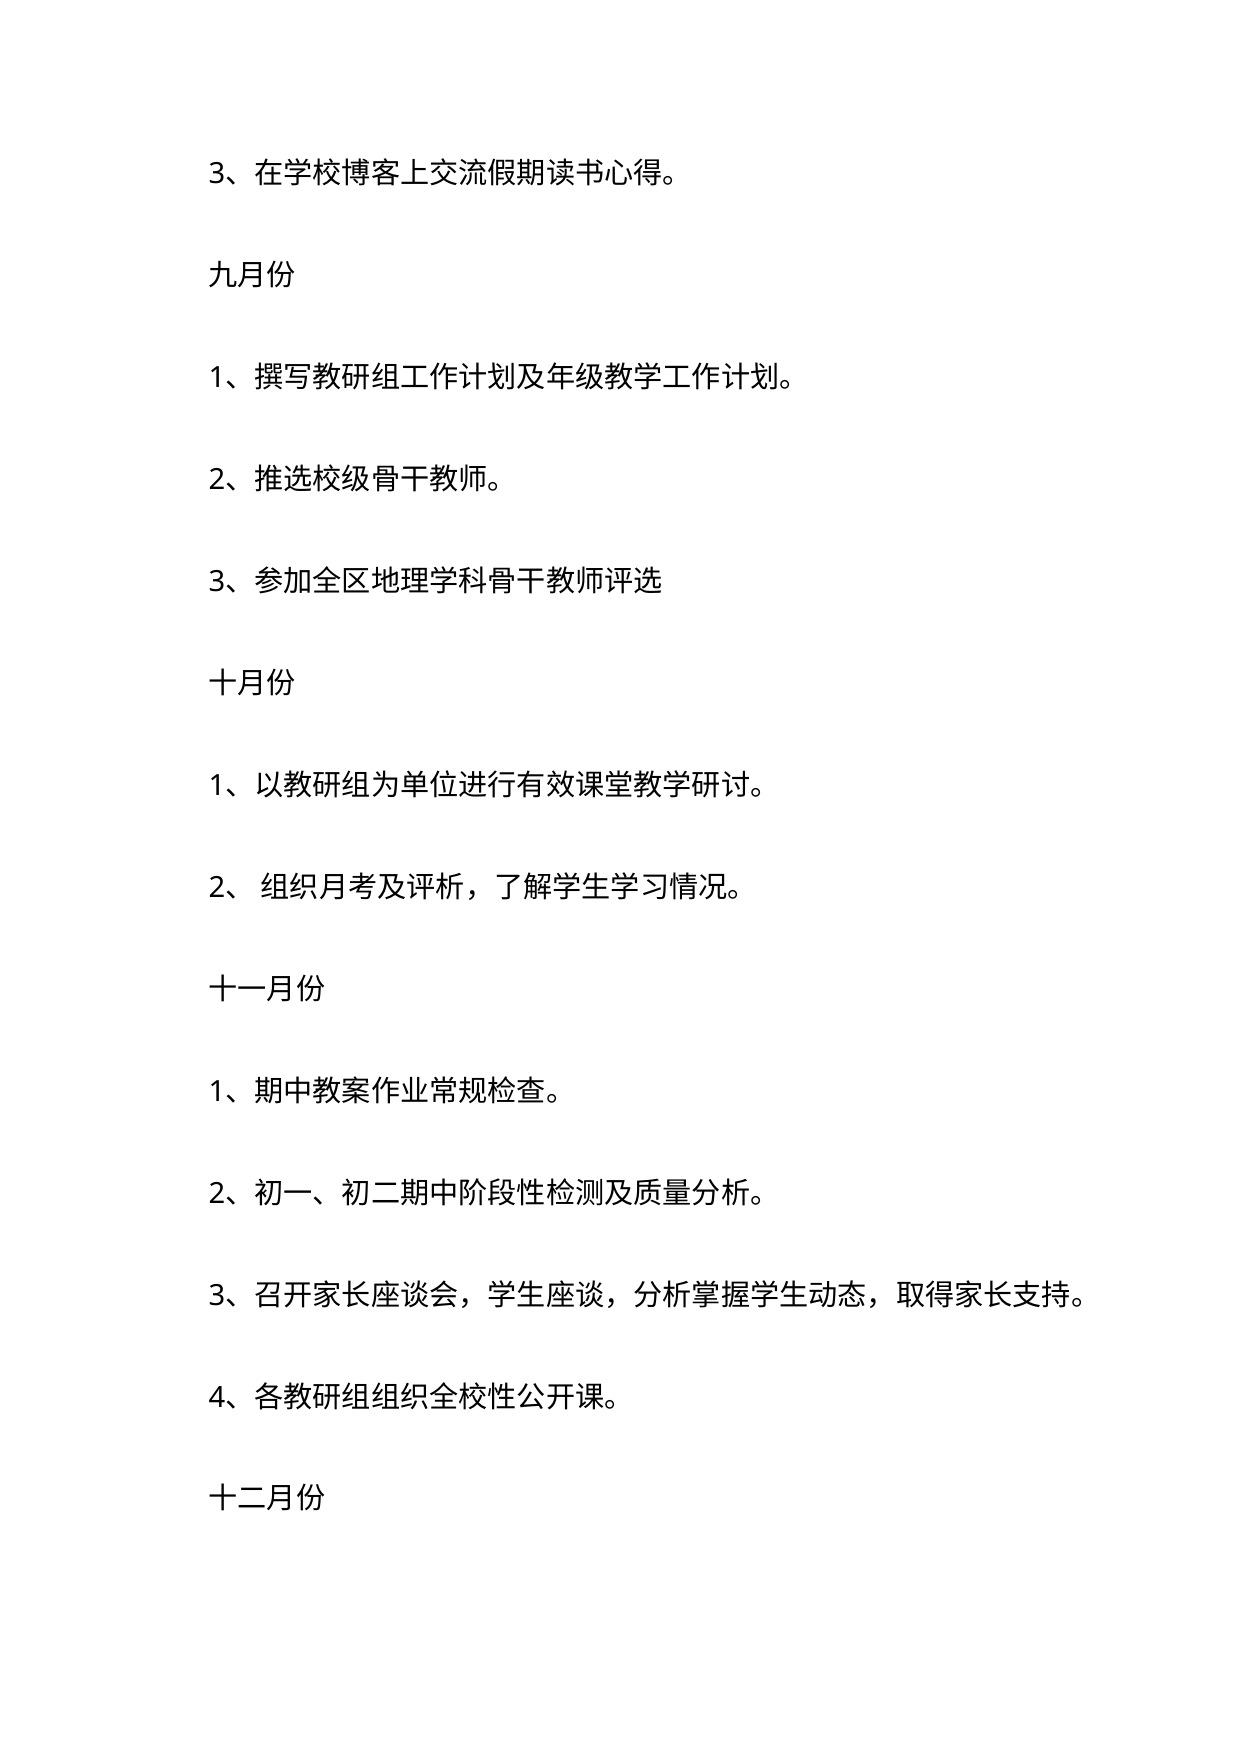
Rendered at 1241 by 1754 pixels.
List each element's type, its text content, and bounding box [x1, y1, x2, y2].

text 1、以教研组为单位进行有效课堂教学研讨。 [150, 761, 1090, 804]
text 1、期中教案作业常规检查。 [150, 1067, 1090, 1109]
text 3、参加全区地理学科骨干教师评选 [150, 558, 1090, 600]
text 3、召开家长座谈会，学生座谈，分析掌握学生动态，取得家长支持。 [150, 1271, 1090, 1313]
text 4、各教研组组织全校性公开课。 [150, 1373, 1090, 1416]
text 1、撰写教研组工作计划及年级教学工作计划。 [150, 354, 1090, 396]
text 十二月份 [150, 1475, 1090, 1517]
text 2、 组织月考及评析，了解学生学习情况。 [150, 863, 1090, 906]
text 2、初一、初二期中阶段性检测及质量分析。 [150, 1169, 1090, 1212]
text 2、推选校级骨干教师。 [150, 456, 1090, 498]
text 3、在学校博客上交流假期读书心得。 [150, 150, 1090, 192]
text 九月份 [150, 252, 1090, 294]
text 十一月份 [150, 965, 1090, 1008]
text 十月份 [150, 660, 1090, 702]
